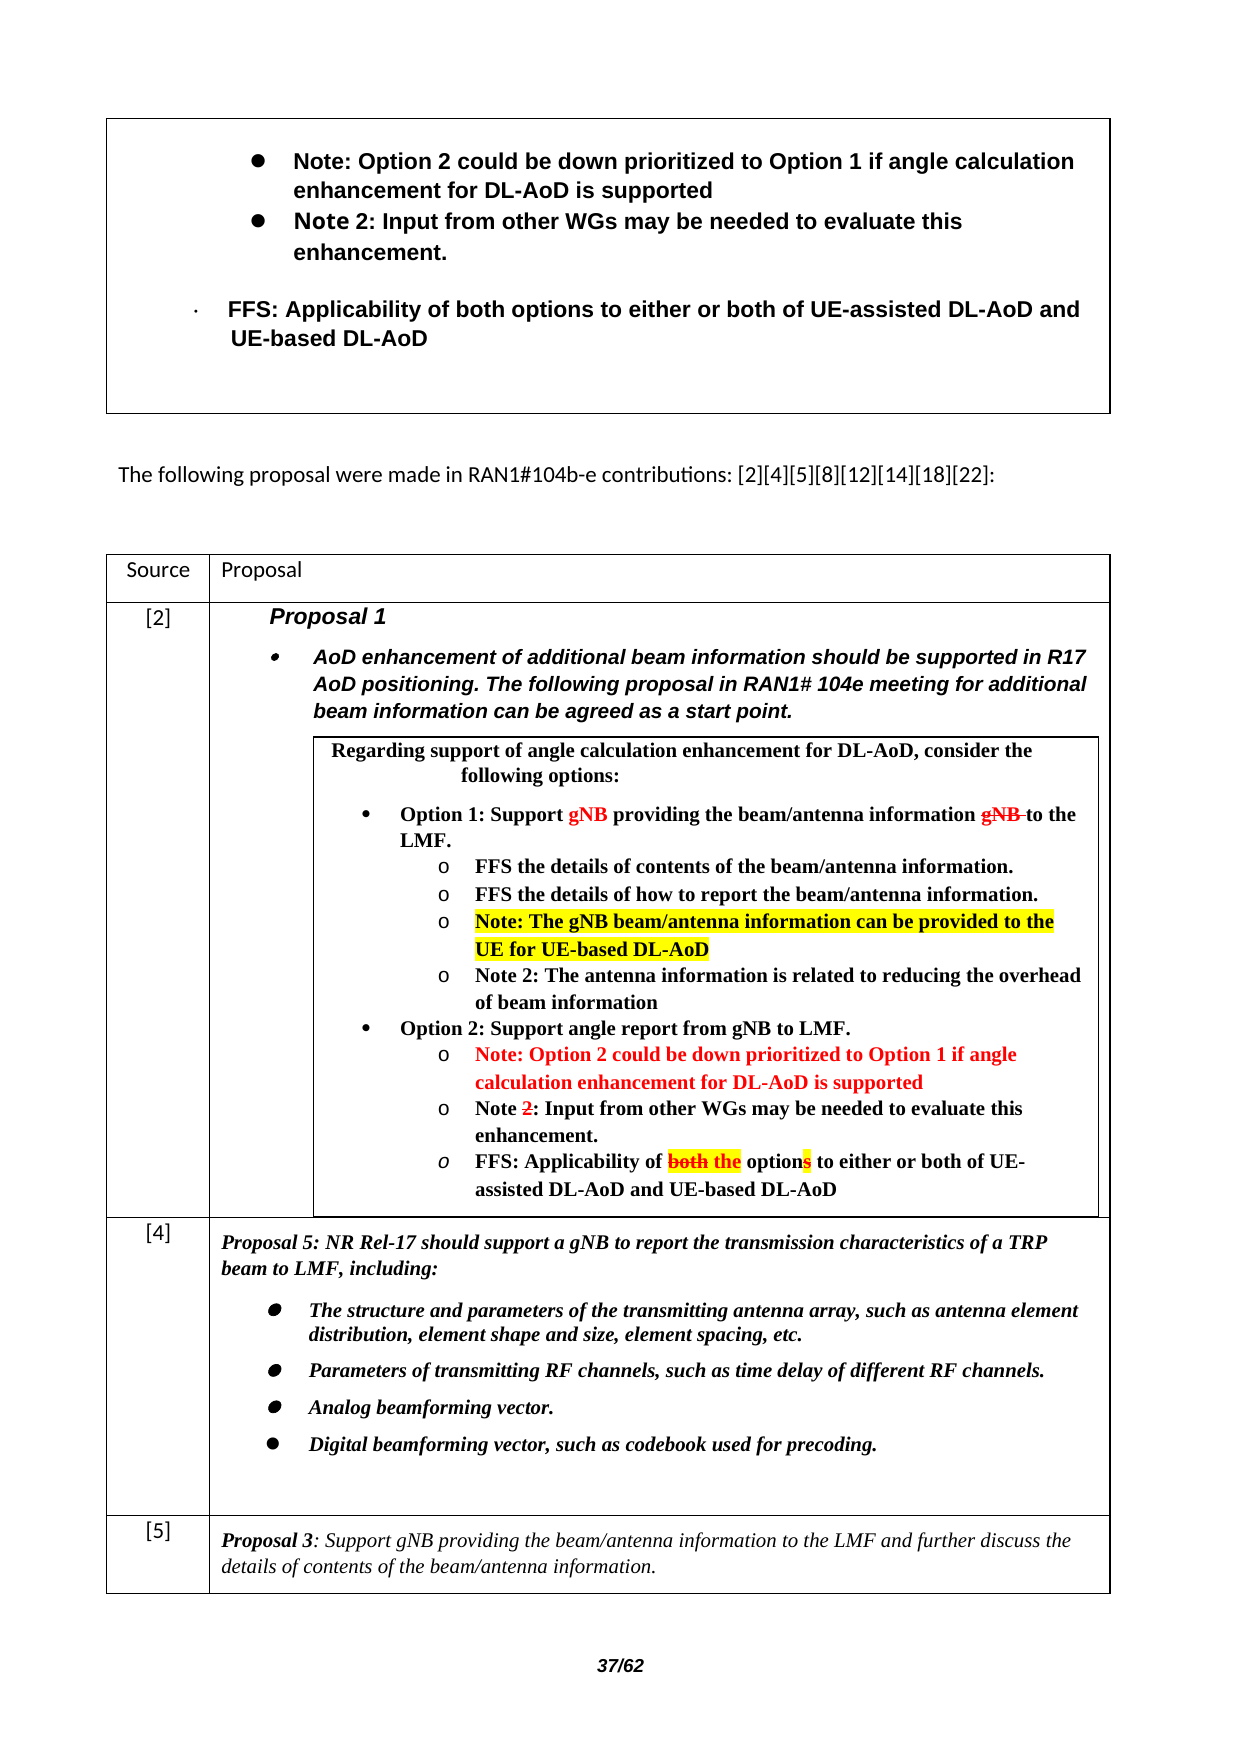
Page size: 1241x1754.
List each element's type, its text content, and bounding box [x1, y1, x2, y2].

table_cell [2] [107, 603, 209, 1217]
text The following proposal were made in RAN1#104b-e contributions: [2][4][5][8][12][14][18][22]: [118, 461, 1122, 488]
table_cell Proposal 5: NR Rel-17 should support a gNB to report the transmission characteristics of a TRP beam to LMF, including: The structure and parameters of the transmitting antenna array, such as antenna element distribution, element shape and size, element spacing, etc. Parameters of transmitting RF channels, such as time delay of different RF channels. Analog beamforming vector. Digital beamforming vector, such as codebook used for precoding. [210, 1218, 1109, 1515]
table_header Proposal [210, 555, 1109, 602]
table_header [107, 119, 1109, 413]
table_header Source [107, 555, 209, 602]
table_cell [210, 1516, 1109, 1593]
table_cell [4] [107, 1218, 209, 1515]
table_cell Proposal 1 AoD enhancement of additional beam information should be supported in R17 AoD positioning. The following proposal in RAN1# 104e meeting for additional beam information can be agreed as a start point. [210, 603, 1109, 1217]
table_cell [5] [107, 1516, 209, 1593]
